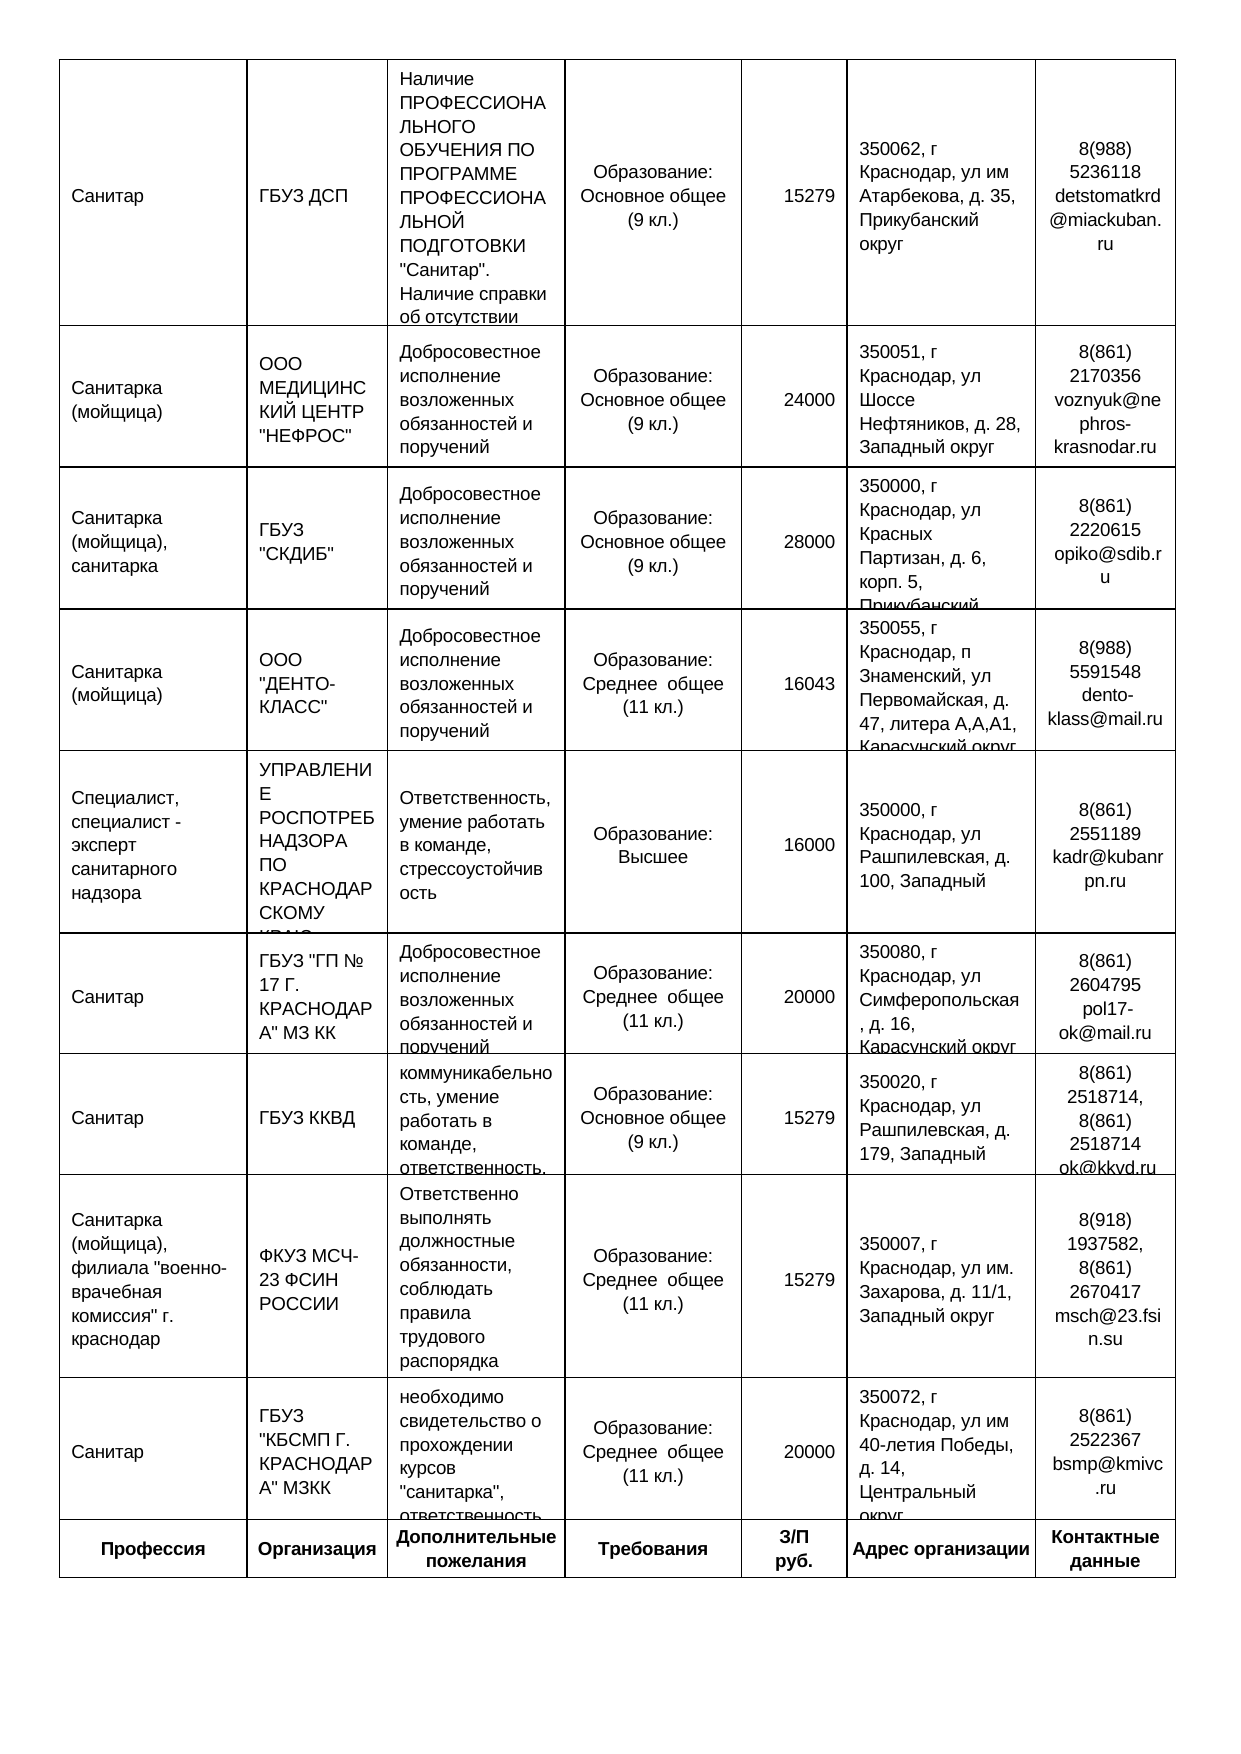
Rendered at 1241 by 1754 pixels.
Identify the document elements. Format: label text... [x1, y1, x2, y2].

table_cell З/П руб. [742, 1520, 846, 1577]
table_cell 16043 [742, 610, 846, 750]
table_cell Образование: Основное общее (9 кл.) [566, 1054, 741, 1174]
table_cell 8(861) 2518714, 8(861) 2518714 ok@kkvd.ru [1036, 1054, 1175, 1174]
table_cell 8(861) 2220615 opiko@sdib.ru [1036, 468, 1175, 608]
table_cell 350020, г Краснодар, ул Рашпилевская, д. 179, Западный [848, 1054, 1035, 1174]
table_cell 8(861) 2522367 bsmp@kmivc.ru [1036, 1378, 1175, 1519]
table_cell коммуникабельность, умение работать в команде, ответственность, [388, 1054, 564, 1174]
table_cell ГБУЗ "СКДИБ" [248, 468, 387, 608]
table_cell ГБУЗ "КБСМП Г. КРАСНОДАРА" МЗКК [248, 1378, 387, 1519]
table_cell 350072, г Краснодар, ул им 40-летия Победы, д. 14, Центральный округ [848, 1378, 1035, 1519]
table_cell 350000, г Краснодар, ул Рашпилевская, д. 100, Западный [848, 751, 1035, 932]
table_cell 28000 [742, 468, 846, 608]
table_cell Ответственно выполнять должностные обязанности, соблюдать правила трудового распорядка предприятия [388, 1175, 564, 1377]
table_cell Образование: Высшее [566, 751, 741, 932]
table_cell Образование: Среднее общее (11 кл.) [566, 934, 741, 1053]
table_cell 8(861) 2551189 kadr@kubanrpn.ru [1036, 751, 1175, 932]
table_cell 8(918) 1937582, 8(861) 2670417 msch@23.fsin.su [1036, 1175, 1175, 1377]
table_cell ГБУЗ ДСП [248, 60, 387, 325]
table_cell Санитарка (мойщица), филиала "военно-врачебная комиссия" г. краснодар [60, 1175, 246, 1377]
table_cell ФКУЗ МСЧ-23 ФСИН РОССИИ [248, 1175, 387, 1377]
table_cell ГБУЗ ККВД [248, 1054, 387, 1174]
table_cell Образование: Основное общее (9 кл.) [566, 60, 741, 325]
table_cell Специалист, специалист - эксперт санитарного надзора [60, 751, 246, 932]
table_cell Санитарка (мойщица) [60, 610, 246, 750]
table_cell Санитар [60, 60, 246, 325]
table_cell 350080, г Краснодар, ул Симферопольская, д. 16, Карасунский округ [848, 934, 1035, 1053]
table_cell ООО "ДЕНТО-КЛАСС" [248, 610, 387, 750]
table_cell необходимо свидетельство о прохождении курсов "санитарка", ответственность [388, 1378, 564, 1519]
table_cell Образование: Среднее общее (11 кл.) [566, 1378, 741, 1519]
table_cell 15279 [742, 60, 846, 325]
table_cell Санитарка (мойщица) [60, 326, 246, 466]
table_cell 8(861) 2604795 pol17-ok@mail.ru [1036, 934, 1175, 1053]
table_cell Санитар [60, 1378, 246, 1519]
table_cell Требования [566, 1520, 741, 1577]
table_cell 20000 [742, 934, 846, 1053]
table_cell 8(861) 2170356 voznyuk@nephros-krasnodar.ru [1036, 326, 1175, 466]
table_cell Адрес организации [848, 1520, 1035, 1577]
table_cell Образование: Среднее общее (11 кл.) [566, 610, 741, 750]
table_cell 350051, г Краснодар, ул Шоссе Нефтяников, д. 28, Западный округ [848, 326, 1035, 466]
table_cell Санитар [60, 934, 246, 1053]
table_cell 350062, г Краснодар, ул им Атарбекова, д. 35, Прикубанский округ [848, 60, 1035, 325]
table_cell Наличие ПРОФЕССИОНАЛЬНОГО ОБУЧЕНИЯ ПО ПРОГРАММЕ ПРОФЕССИОНАЛЬНОЙ ПОДГОТОВКИ "Санитар". Наличие справки об отсутствии судимости. [388, 60, 564, 325]
table_cell Санитар [60, 1054, 246, 1174]
table_cell Добросовестное исполнение возложенных обязанностей и поручений [388, 326, 564, 466]
table_cell Ответственность, умение работать в команде, стрессоустойчивость [388, 751, 564, 932]
table_cell Добросовестное исполнение возложенных обязанностей и поручений [388, 934, 564, 1053]
table_cell Образование: Среднее общее (11 кл.) [566, 1175, 741, 1377]
table_cell ГБУЗ "ГП № 17 Г. КРАСНОДАРА" МЗ КК [248, 934, 387, 1053]
table_cell 350007, г Краснодар, ул им. Захарова, д. 11/1, Западный округ [848, 1175, 1035, 1377]
table_cell Дополнительные пожелания [388, 1520, 564, 1577]
table_cell 15279 [742, 1054, 846, 1174]
table_cell 350000, г Краснодар, ул Красных Партизан, д. 6, корп. 5, Прикубанский округ [848, 468, 1035, 608]
table_cell Профессия [60, 1520, 246, 1577]
table_cell 20000 [742, 1378, 846, 1519]
table_cell 8(988) 5236118 detstomatkrd@miackuban.ru [1036, 60, 1175, 325]
table_cell Контактные данные [1036, 1520, 1175, 1577]
table_cell Образование: Основное общее (9 кл.) [566, 468, 741, 608]
table_cell Санитарка (мойщица), санитарка [60, 468, 246, 608]
table_cell УПРАВЛЕНИЕ РОСПОТРЕБНАДЗОРА ПО КРАСНОДАРСКОМУ КРАЮ [248, 751, 387, 932]
table_cell ООО МЕДИЦИНСКИЙ ЦЕНТР "НЕФРОС" [248, 326, 387, 466]
table_cell Добросовестное исполнение возложенных обязанностей и поручений [388, 468, 564, 608]
table_cell Организация [248, 1520, 387, 1577]
table_cell Образование: Основное общее (9 кл.) [566, 326, 741, 466]
table_cell 8(988) 5591548 dento-klass@mail.ru [1036, 610, 1175, 750]
table_cell 350055, г Краснодар, п Знаменский, ул Первомайская, д. 47, литера А,А,А1, Карасунский округ [848, 610, 1035, 750]
table_cell 15279 [742, 1175, 846, 1377]
table_cell 24000 [742, 326, 846, 466]
table_cell Добросовестное исполнение возложенных обязанностей и поручений [388, 610, 564, 750]
table_cell 16000 [742, 751, 846, 932]
